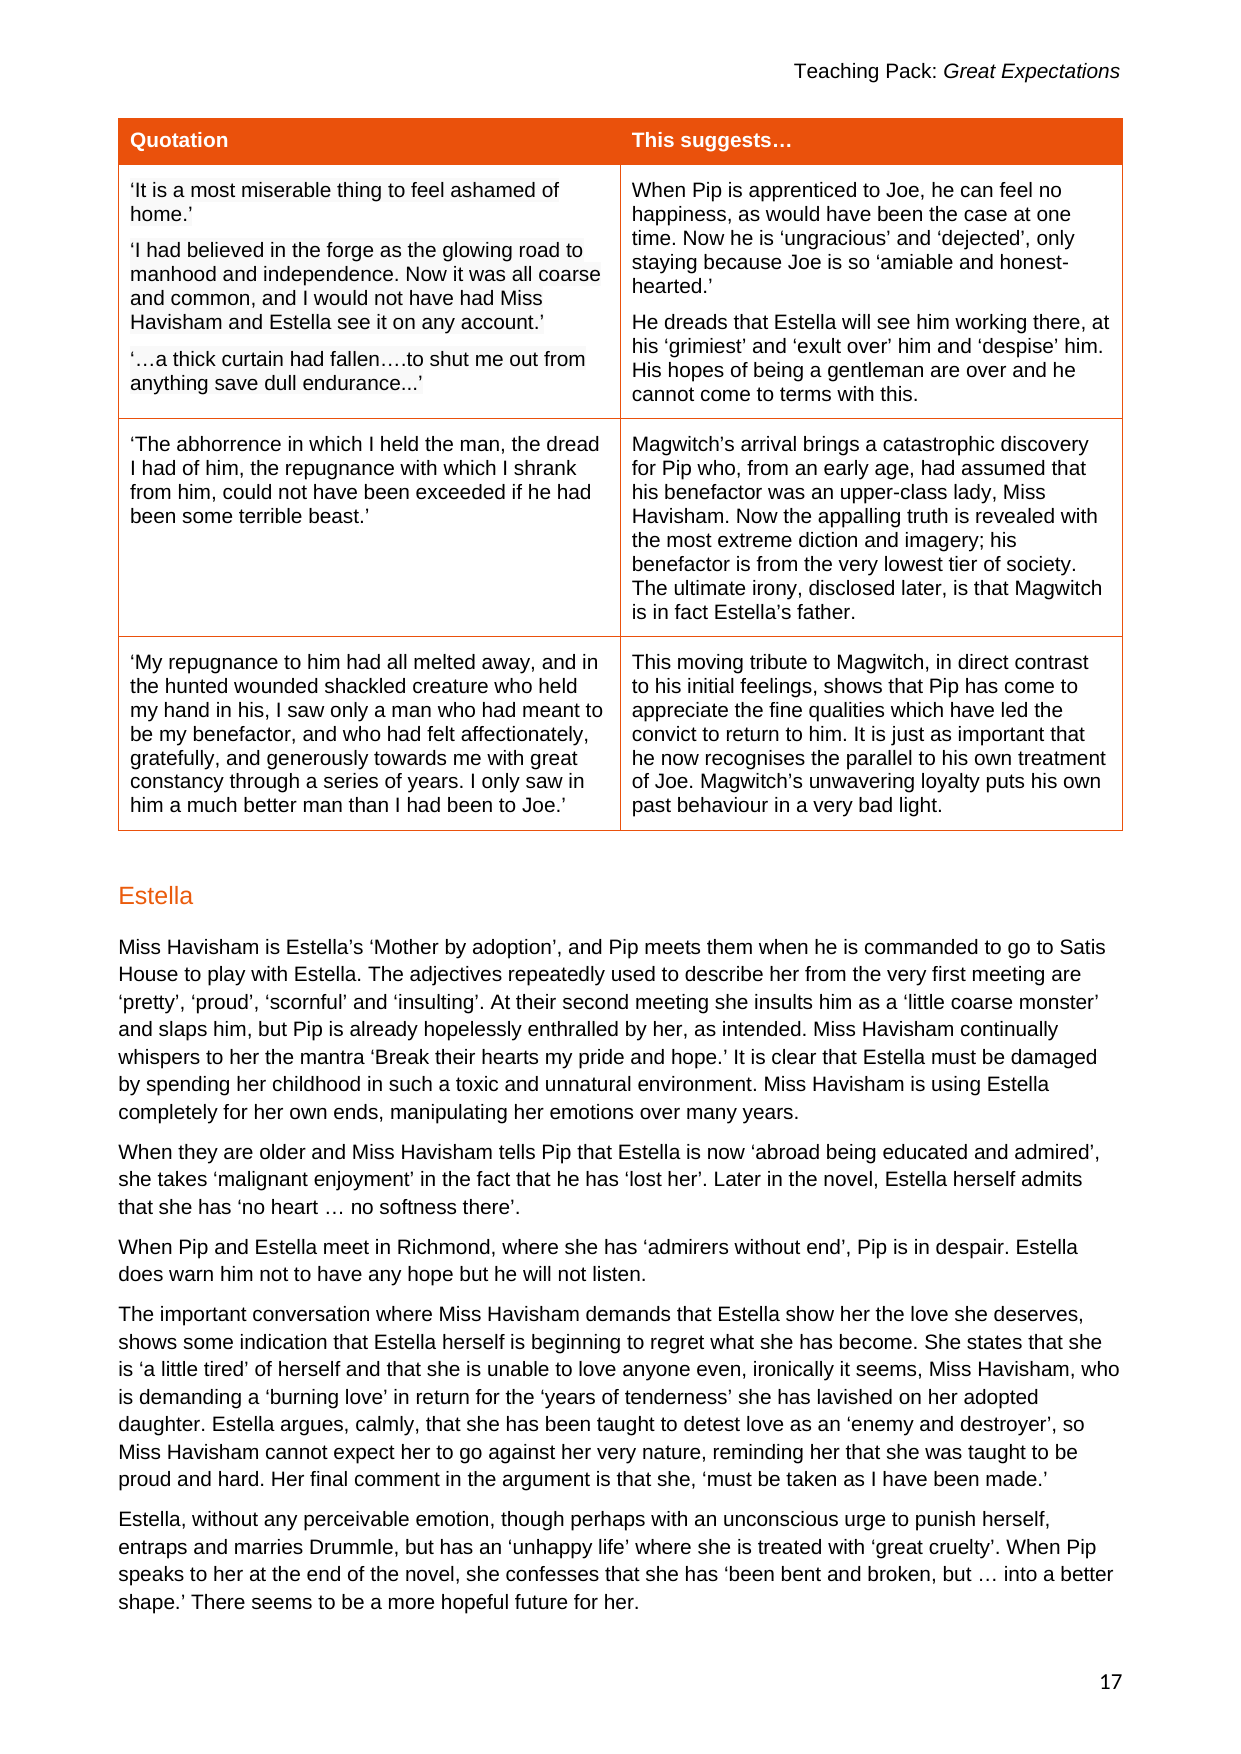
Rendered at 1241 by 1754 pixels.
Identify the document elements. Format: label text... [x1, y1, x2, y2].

table_cell ‘My repugnance to him had all melted away, and in the hunted wounded shackled creature who held my hand in his, I saw only a man who had meant to be my benefactor, and who had felt affectionately, gratefully, and generously towards me with great constancy through a series of years. I only saw in him a much better man than I had been to Joe.’ [119, 637, 620, 830]
table_cell ‘The abhorrence in which I held the man, the dread I had of him, the repugnance with which I shrank from him, could not have been exceeded if he had been some terrible beast.’ [119, 419, 620, 636]
table_cell ‘It is a most miserable thing to feel ashamed of home.’ ‘I had believed in the forge as the glowing road to manhood and independence. Now it was all coarse and common, and I would not have had Miss Havisham and Estella see it on any account.’ ‘…a thick curtain had fallen….to shut me out from anything save dull endurance...’ [119, 165, 620, 418]
table_cell This moving tribute to Magwitch, in direct contrast to his initial feelings, shows that Pip has come to appreciate the fine qualities which have led the convict to return to him. It is just as important that he now recognises the parallel to his own treatment of Joe. Magwitch’s unwavering loyalty puts his own past behaviour in a very bad light. [621, 637, 1122, 830]
text When Pip and Estella meet in Richmond, where she has ‘admirers without end’, Pip is in despair. Estella does warn him not to have any hope but he will not listen. [118, 1235, 1122, 1286]
text Estella, without any perceivable emotion, though perhaps with an unconscious urge to punish herself, entraps and marries Drummle, but has an ‘unhappy life’ where she is treated with ‘great cruelty’. When Pip speaks to her at the end of the novel, she confesses that she has ‘been bent and broken, but … into a better shape.’ There seems to be a more hopeful future for her. [118, 1507, 1122, 1614]
table_header Quotation [119, 119, 620, 164]
text Miss Havisham is Estella’s ‘Mother by adoption’, and Pip meets them when he is commanded to go to Satis House to play with Estella. The adjectives repeatedly used to describe her from the very first meeting are ‘pretty’, ‘proud’, ‘scornful’ and ‘insulting’. At their second meeting she insults him as a ‘little coarse monster’ and slaps him, but Pip is already hopelessly enthralled by her, as intended. Miss Havisham continually whispers to her the mantra ‘Break their hearts my pride and hope.’ It is clear that Estella must be damaged by spending her childhood in such a toxic and unnatural environment. Miss Havisham is using Estella completely for her own ends, manipulating her emotions over many years. [118, 935, 1122, 1124]
table_header This suggests… [621, 119, 1122, 164]
table_cell When Pip is apprenticed to Joe, he can feel no happiness, as would have been the case at one time. Now he is ‘ungracious’ and ‘dejected’, only staying because Joe is so ‘amiable and honest-hearted.’ He dreads that Estella will see him working there, at his ‘grimiest’ and ‘exult over’ him and ‘despise’ him. His hopes of being a gentleman are over and he cannot come to terms with this. [621, 165, 1122, 418]
text The important conversation where Miss Havisham demands that Estella show her the love she deserves, shows some indication that Estella herself is beginning to regret what she has become. She states that she is ‘a little tired’ of herself and that she is unable to love anyone even, ironically it seems, Miss Havisham, who is demanding a ‘burning love’ in return for the ‘years of tenderness’ she has lavished on her adopted daughter. Estella argues, calmly, that she has been taught to detest love as an ‘enemy and destroyer’, so Miss Havisham cannot expect her to go against her very nature, reminding her that she was taught to be proud and hard. Her final comment in the argument is that she, ‘must be taken as I have been made.’ [118, 1302, 1122, 1491]
text When they are older and Miss Havisham tells Pip that Estella is now ‘abroad being educated and admired’, she takes ‘malignant enjoyment’ in the fact that he has ‘lost her’. Later in the novel, Estella herself admits that she has ‘no heart … no softness there’. [118, 1140, 1122, 1219]
text Estella [118, 881, 1122, 909]
table_cell Magwitch’s arrival brings a catastrophic discovery for Pip who, from an early age, had assumed that his benefactor was an upper-class lady, Miss Havisham. Now the appalling truth is revealed with the most extreme diction and imagery; his benefactor is from the very lowest tier of society. The ultimate irony, disclosed later, is that Magwitch is in fact Estella’s father. [621, 419, 1122, 636]
